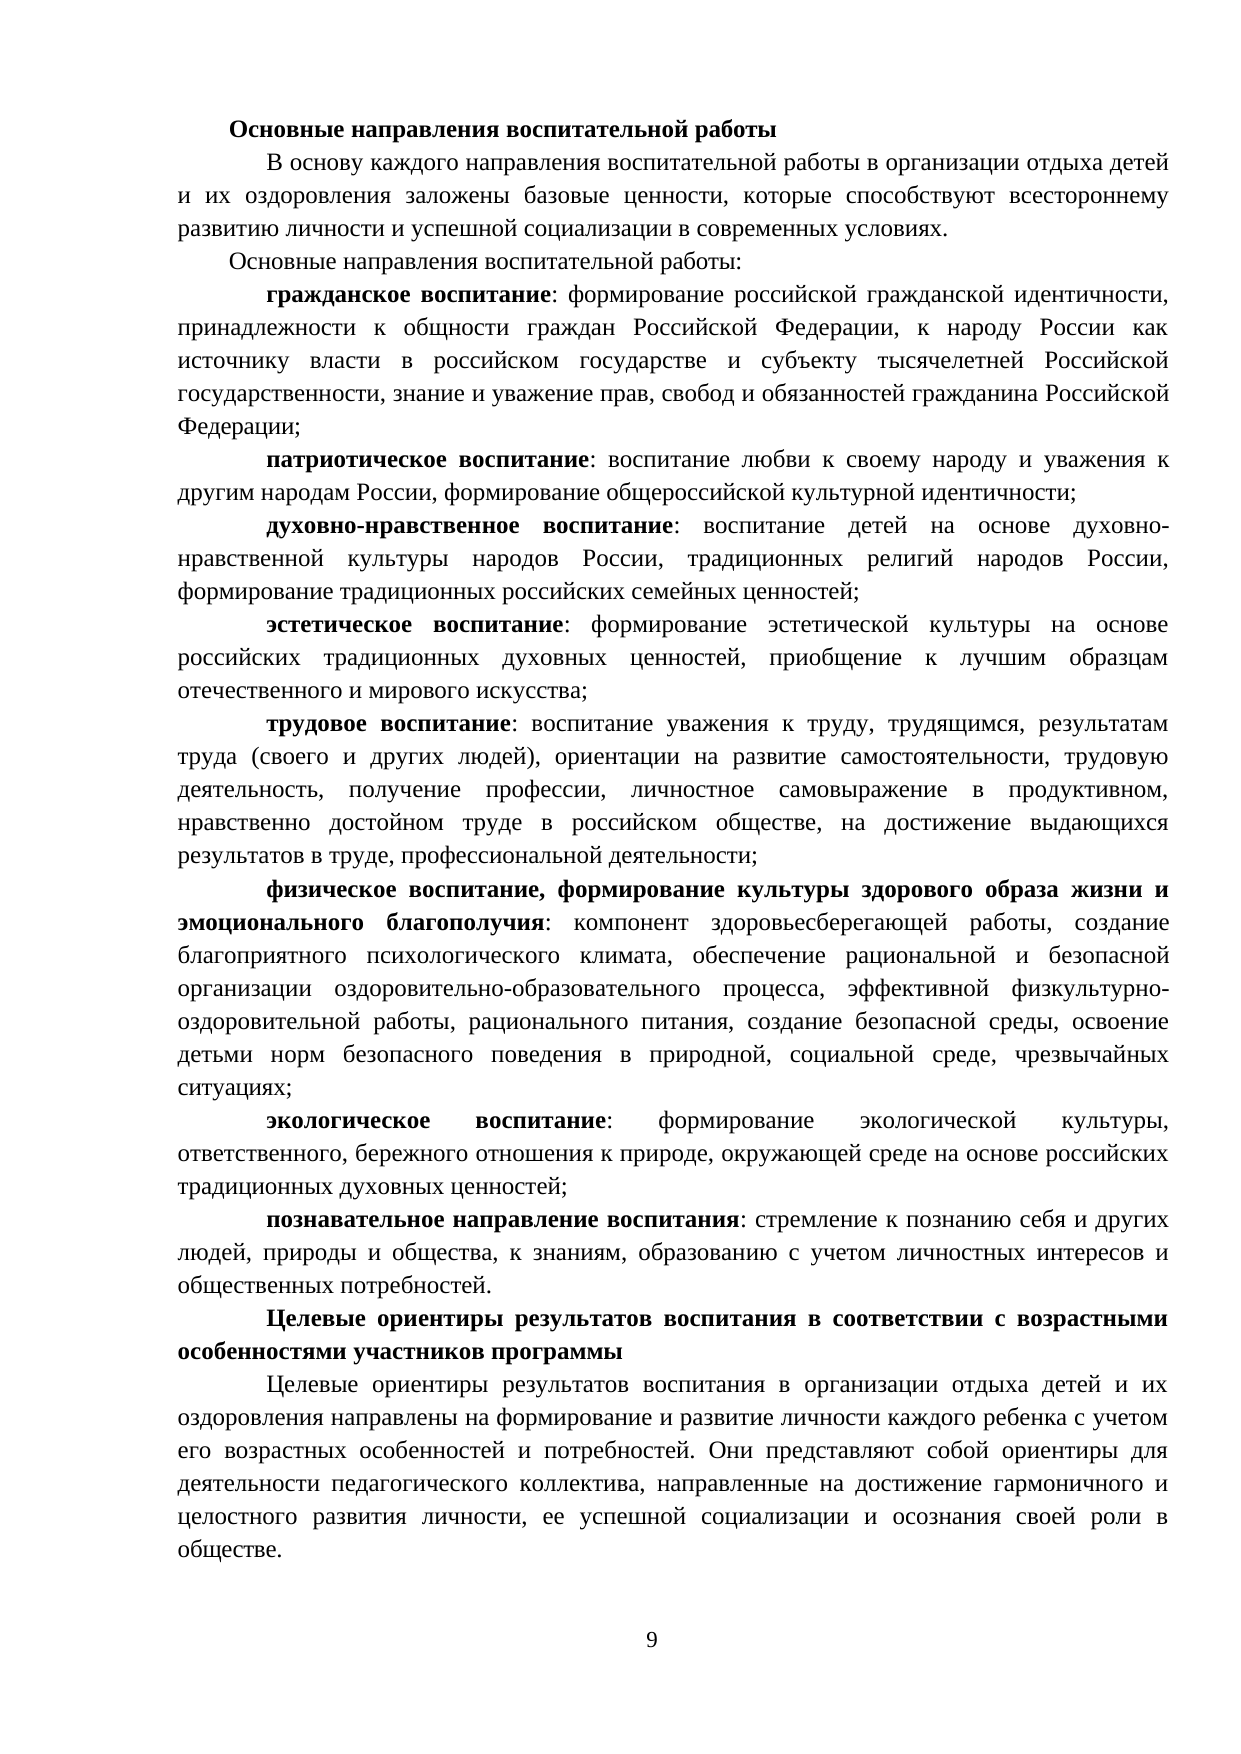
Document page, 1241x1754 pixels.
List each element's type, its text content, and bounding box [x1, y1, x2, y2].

text физическое воспитание, формирование культуры здорового образа жизни и эмоционального благополучия: компонент здоровьесберегающей работы, создание благоприятного психологического климата, обеспечение рациональной и безопасной организации оздоровительно-образовательного процесса, эффективной физкультурно- оздоровительной работы, рационального питания, создание безопасной среды, освоение детьми норм безопасного поведения в природной, социальной среде, чрезвычайных ситуациях; [177, 874, 1170, 1101]
text эстетическое воспитание: формирование эстетической культуры на основе российских традиционных духовных ценностей, приобщение к лучшим образцам отечественного и мирового искусства; [177, 609, 1169, 704]
text патриотическое воспитание: воспитание любви к своему народу и уважения к другим народам России, формирование общероссийской культурной идентичности; [177, 444, 1170, 506]
text Целевые ориентиры результатов воспитания в организации отдыха детей и их оздоровления направлены на формирование и развитие личности каждого ребенка с учетом его возрастных особенностей и потребностей. Они представляют собой ориентиры для деятельности педагогического коллектива, направленные на достижение гармоничного и целостного развития личности, ее успешной социализации и осознания своей роли в обществе. [177, 1369, 1169, 1563]
text экологическое воспитание: формирование экологической культуры, ответственного, бережного отношения к природе, окружающей среде на основе российских традиционных духовных ценностей; [177, 1105, 1169, 1199]
text гражданское воспитание: формирование российской гражданской идентичности, принадлежности к общности граждан Российской Федерации, к народу России как источнику власти в российском государстве и субъекту тысячелетней Российской государственности, знание и уважение прав, свобод и обязанностей гражданина Российской Федерации; [177, 279, 1169, 439]
subtitle Основные направления воспитательной работы [228, 114, 1181, 143]
text духовно-нравственное воспитание: воспитание детей на основе духовно- нравственной культуры народов России, традиционных религий народов России, формирование традиционных российских семейных ценностей; [177, 510, 1170, 605]
subtitle Целевые ориентиры результатов воспитания в соответствии с возрастными особенностями участников программы [177, 1303, 1169, 1365]
text В основу каждого направления воспитательной работы в организации отдыха детей и их оздоровления заложены базовые ценности, которые способствуют всестороннему развитию личности и успешной социализации в современных условиях. [177, 147, 1170, 242]
text трудовое воспитание: воспитание уважения к труду, трудящимся, результатам труда (своего и других людей), ориентации на развитие самостоятельности, трудовую деятельность, получение профессии, личностное самовыражение в продуктивном, нравственно достойном труде в российском обществе, на достижение выдающихся результатов в труде, профессиональной деятельности; [177, 708, 1169, 869]
text Основные направления воспитательной работы: [228, 246, 1181, 275]
text познавательное направление воспитания: стремление к познанию себя и других людей, природы и общества, к знаниям, образованию с учетом личностных интересов и общественных потребностей. [177, 1204, 1170, 1299]
